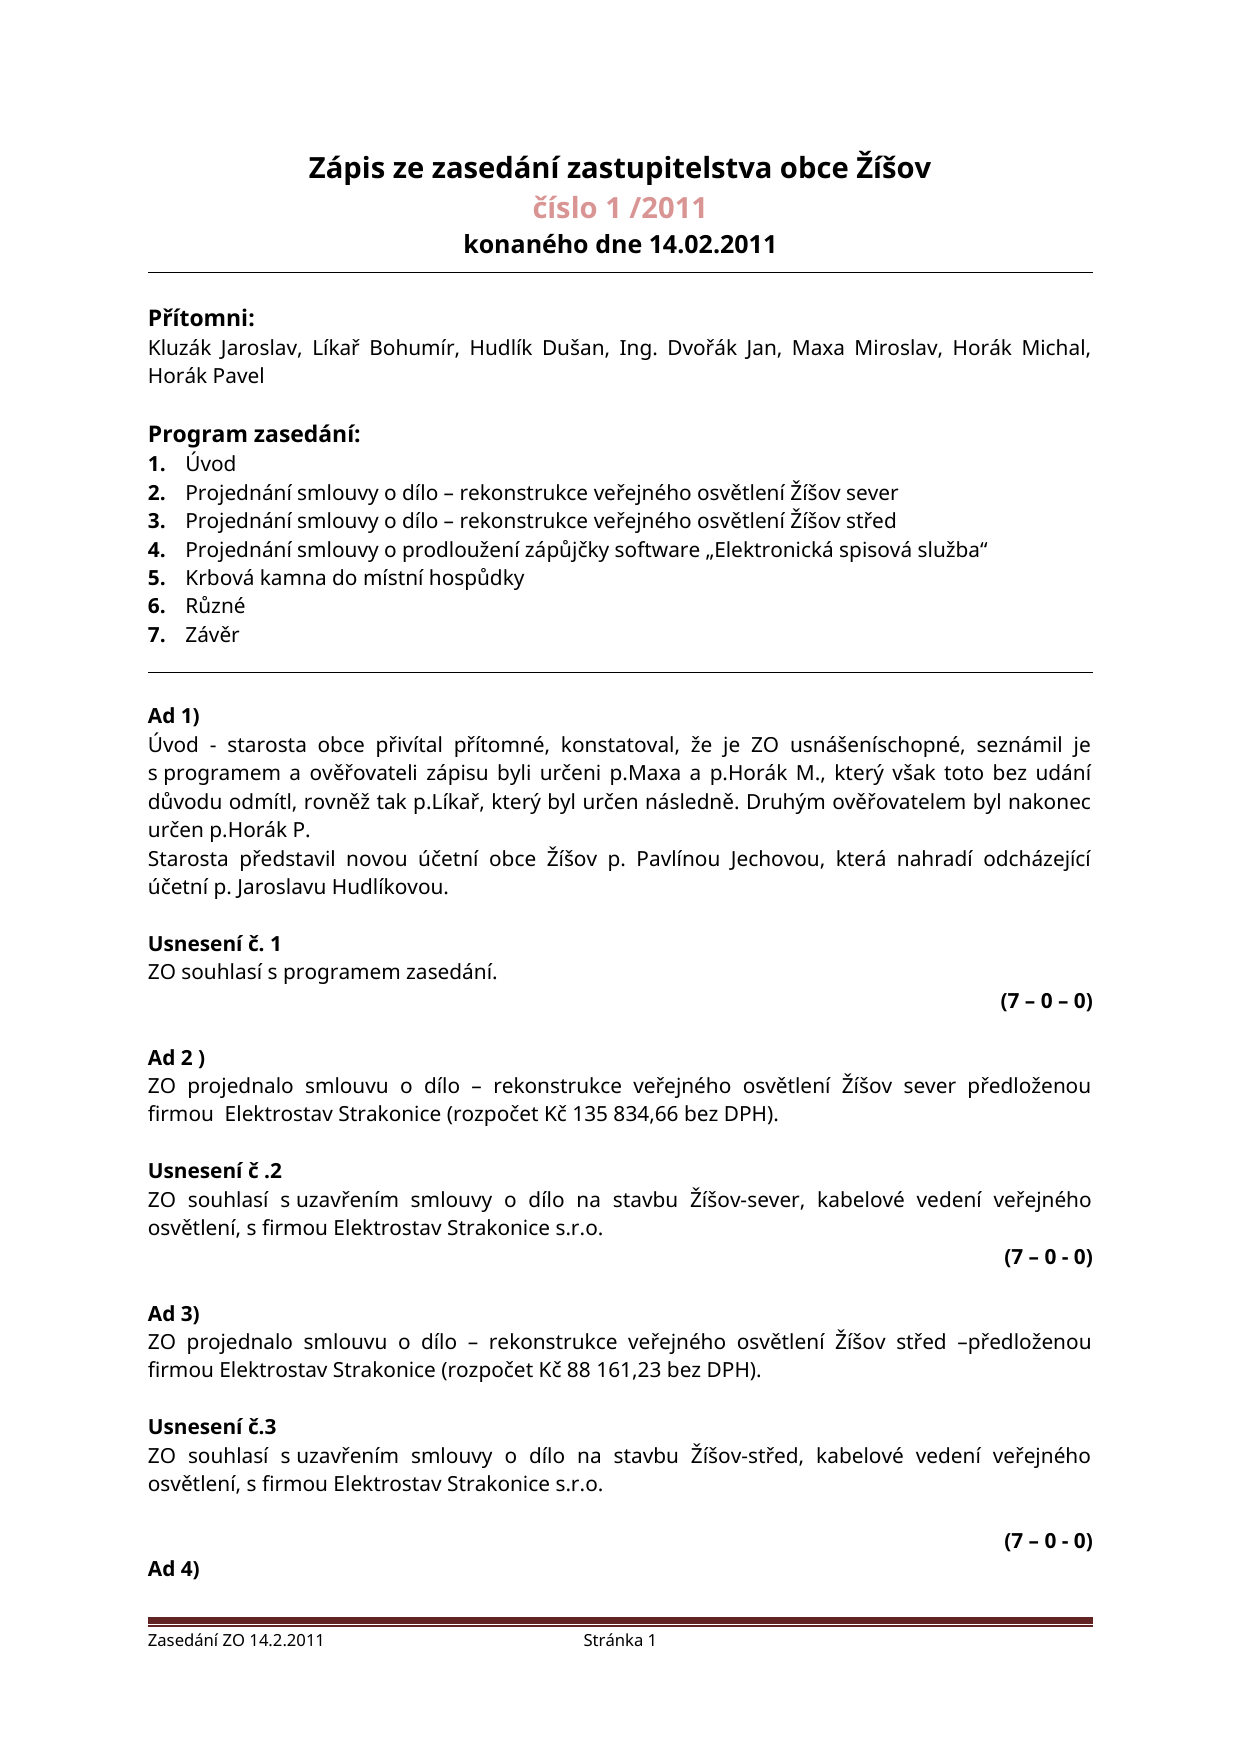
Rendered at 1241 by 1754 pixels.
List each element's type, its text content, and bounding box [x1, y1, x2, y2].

list Úvod [148, 449, 1093, 478]
list Projednání smlouvy o dílo – rekonstrukce veřejného osvětlení Žíšov střed [148, 506, 1093, 535]
text Zápis ze zasedání zastupitelstva obce Žíšov [148, 148, 1093, 187]
text ZO souhlasí s programem zasedání. [148, 957, 1093, 986]
text Program zasedání: [148, 418, 1093, 449]
text ZO souhlasí s uzavřením smlouvy o dílo na stavbu Žíšov-střed, kabelové vedení veřejného osvětlení, s firmou Elektrostav Strakonice s.r.o. [148, 1441, 1093, 1498]
text Kluzák Jaroslav, Líkař Bohumír, Hudlík Dušan, Ing. Dvořák Jan, Maxa Miroslav, Horák Michal, Horák Pavel [148, 333, 1093, 390]
text Usnesení č .2 [148, 1156, 1093, 1185]
list Krbová kamna do místní hospůdky [148, 563, 1093, 592]
text (7 – 0 – 0) [148, 986, 1093, 1014]
text Ad 3) [148, 1299, 1093, 1327]
text ZO souhlasí s uzavřením smlouvy o dílo na stavbu Žíšov-sever, kabelové vedení veřejného osvětlení, s firmou Elektrostav Strakonice s.r.o. [148, 1185, 1093, 1242]
text Ad 2 ) [148, 1043, 1093, 1071]
text Úvod - starosta obce přivítal přítomné, konstatoval, že je ZO usnášeníschopné, seznámil je s programem a ověřovateli zápisu byli určeni p.Maxa a p.Horák M., který však toto bez udání důvodu odmítl, rovněž tak p.Líkař, který byl určen následně. Druhým ověřovatelem byl nakonec určen p.Horák P. [148, 730, 1093, 844]
text Ad 4) [148, 1554, 1093, 1583]
text číslo 1 /2011 [148, 187, 1093, 227]
text (7 – 0 - 0) [148, 1526, 1093, 1554]
list Projednání smlouvy o prodloužení zápůjčky software „Elektronická spisová služba“ [148, 535, 1093, 563]
text ZO projednalo smlouvu o dílo – rekonstrukce veřejného osvětlení Žíšov sever předloženou firmou Elektrostav Strakonice (rozpočet Kč 135 834,66 bez DPH). [148, 1071, 1093, 1128]
text konaného dne 14.02.2011 [148, 227, 1093, 261]
text Usnesení č.3 [148, 1412, 1093, 1441]
text Přítomni: [148, 302, 1093, 333]
text ZO projednalo smlouvu o dílo – rekonstrukce veřejného osvětlení Žíšov střed –předloženou firmou Elektrostav Strakonice (rozpočet Kč 88 161,23 bez DPH). [148, 1327, 1093, 1384]
text Usnesení č. 1 [148, 929, 1093, 957]
text Starosta představil novou účetní obce Žíšov p. Pavlínou Jechovou, která nahradí odcházející účetní p. Jaroslavu Hudlíkovou. [148, 844, 1093, 901]
list Závěr [148, 620, 1093, 672]
list Různé [148, 592, 1093, 620]
text (7 – 0 - 0) [148, 1242, 1093, 1270]
list Projednání smlouvy o dílo – rekonstrukce veřejného osvětlení Žíšov sever [148, 478, 1093, 506]
text Ad 1) [148, 701, 1093, 730]
